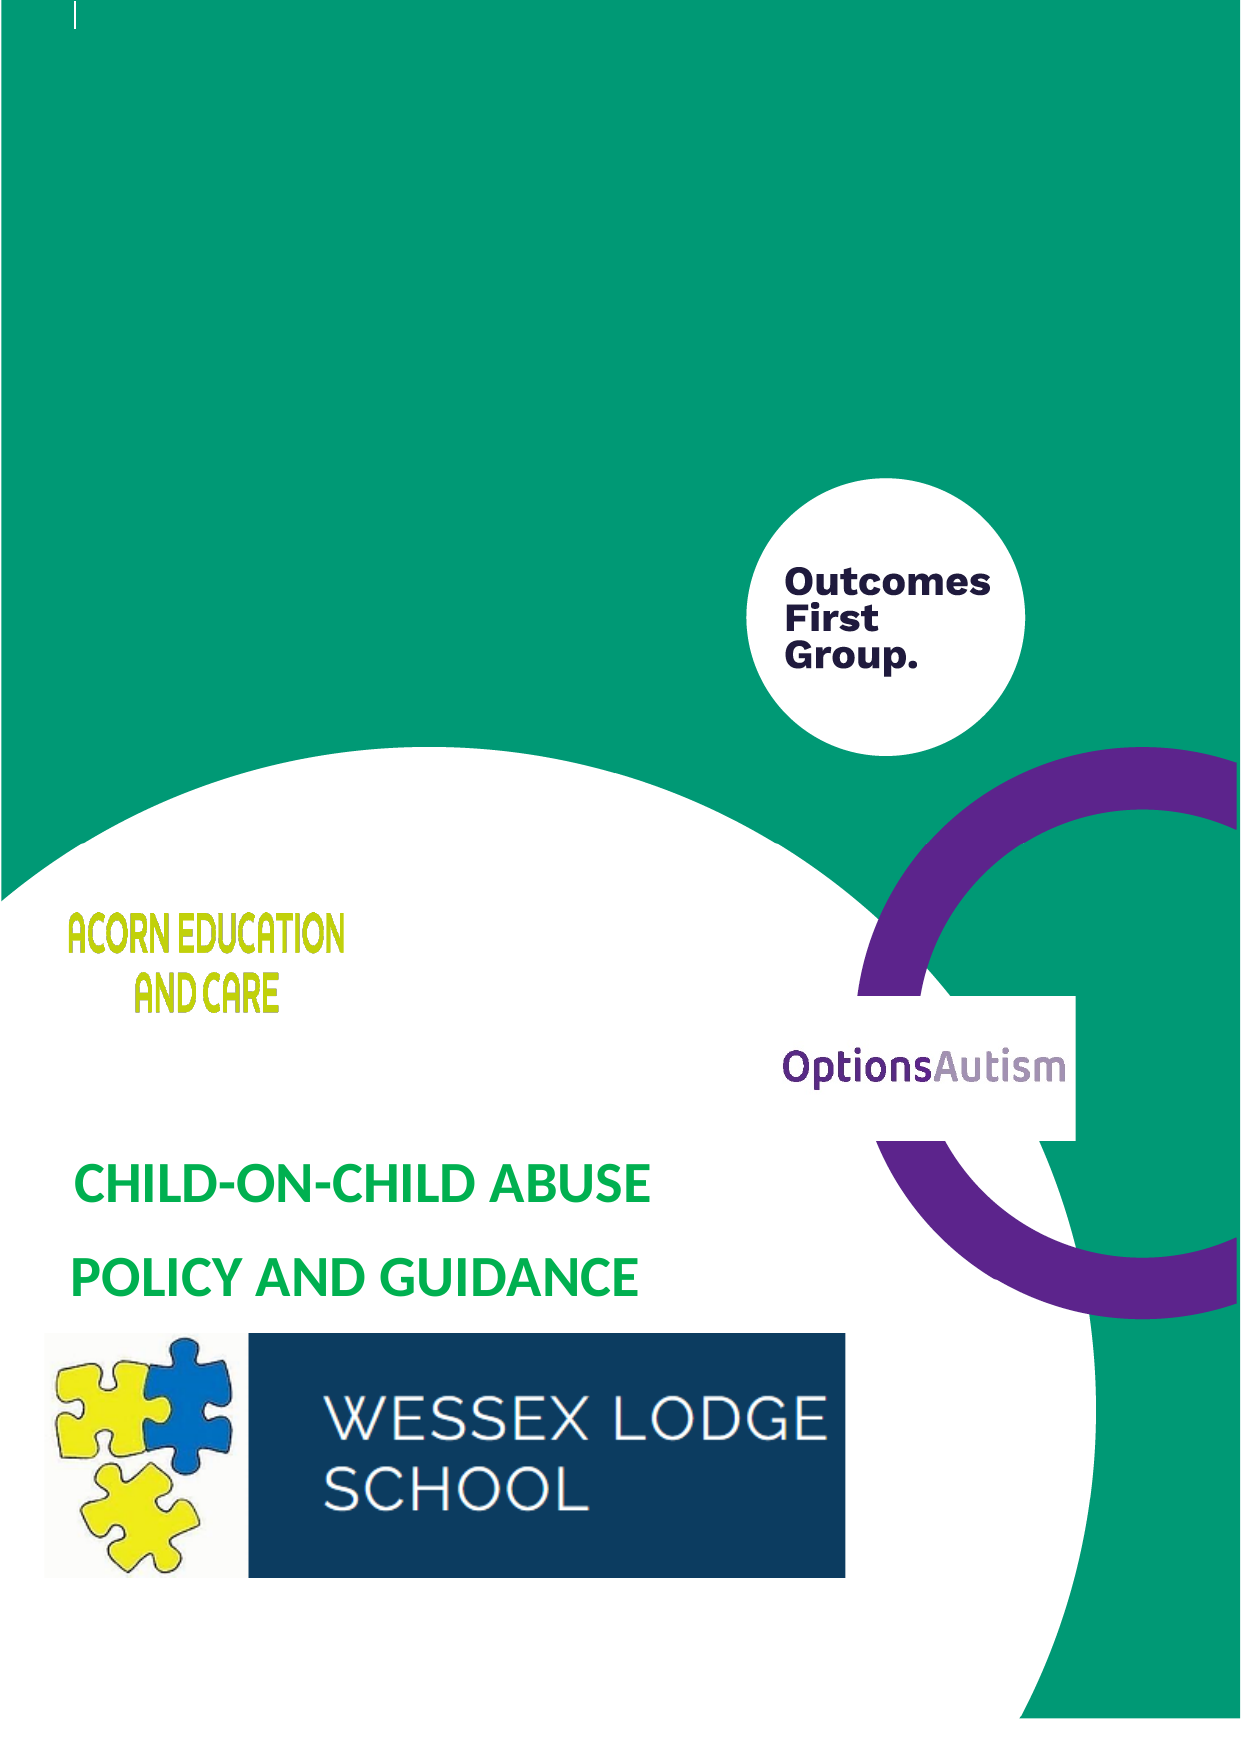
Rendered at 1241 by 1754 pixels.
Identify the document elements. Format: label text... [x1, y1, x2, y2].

text POLICY AND GUIDANCE [44, 1239, 1137, 1311]
text CHILD-ON-CHILD ABUSE [74, 996, 1137, 1217]
picture [0, 407, 1237, 1754]
